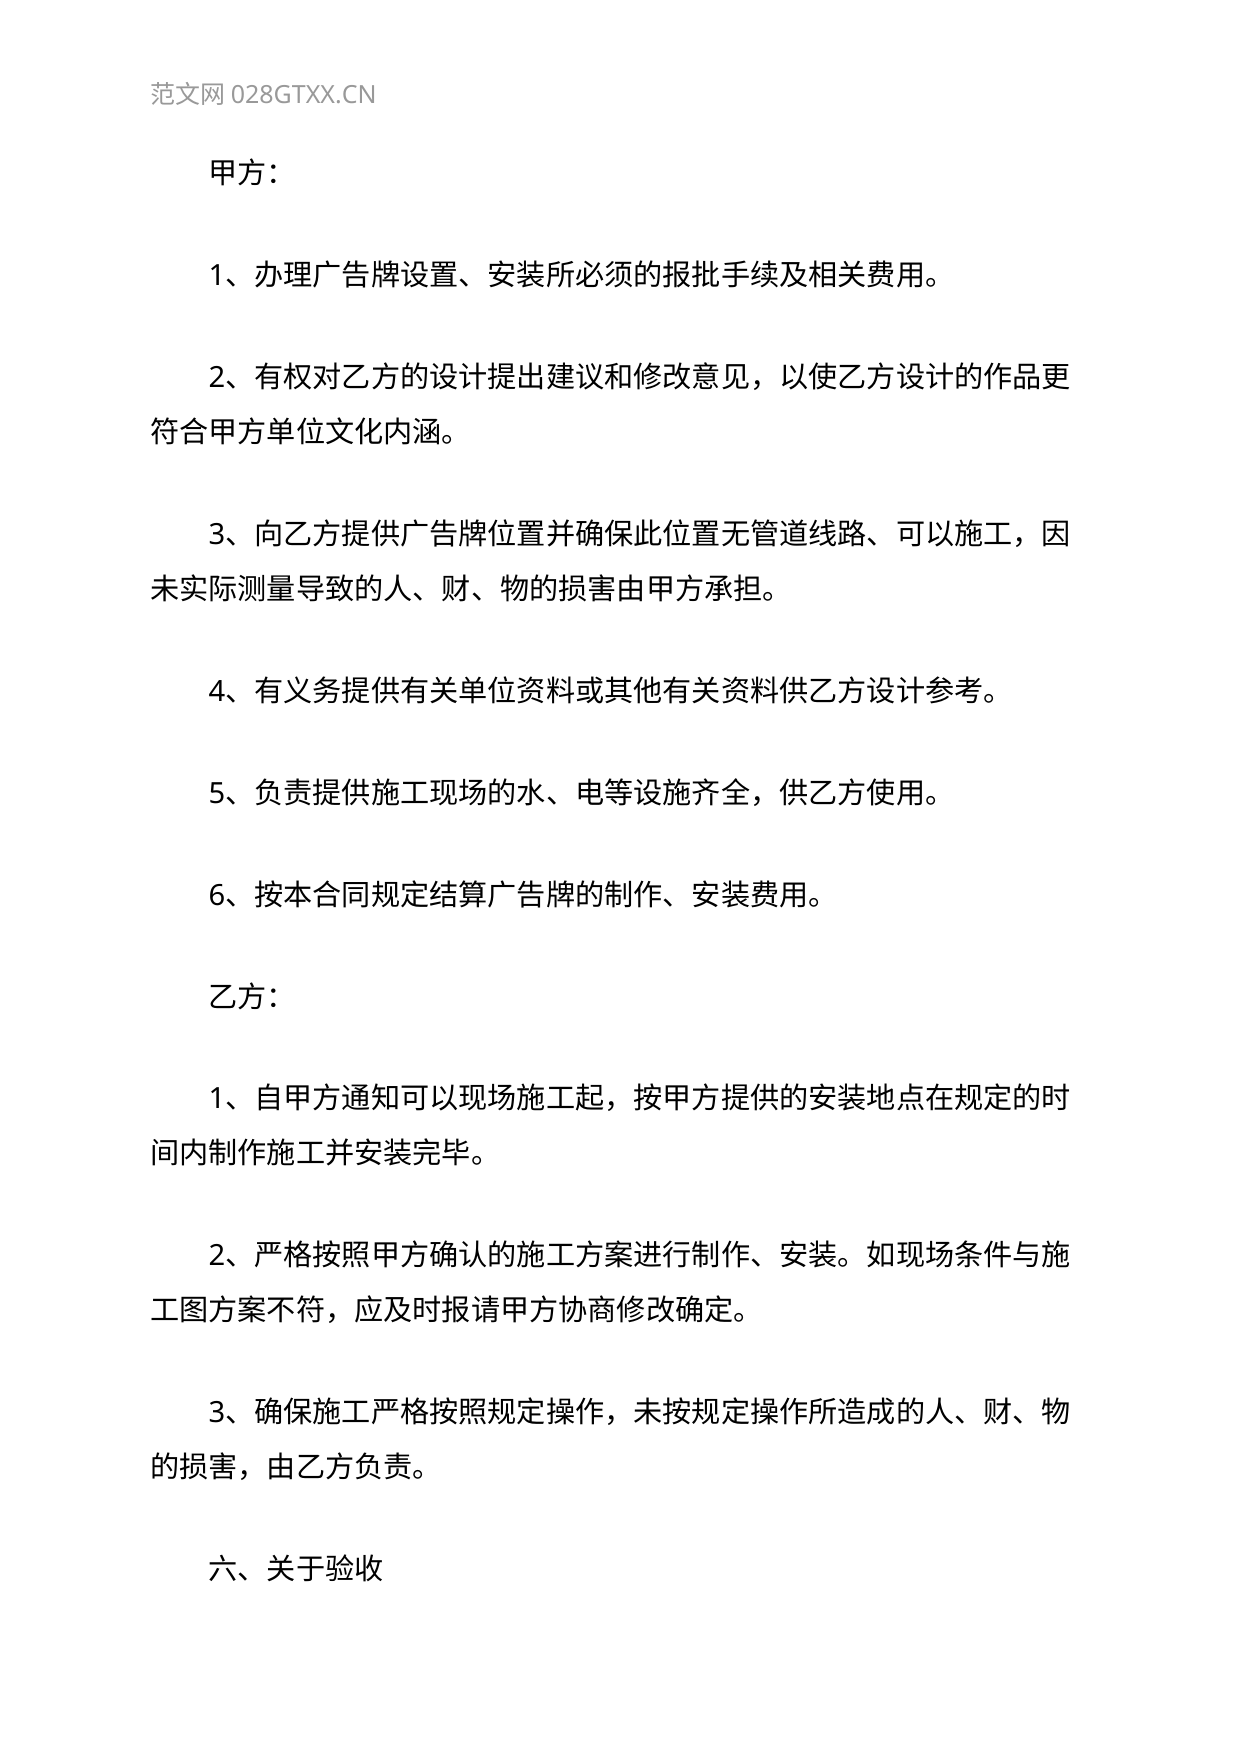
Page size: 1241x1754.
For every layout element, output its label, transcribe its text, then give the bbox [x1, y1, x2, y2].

text 2、有权对乙方的设计提出建议和修改意见，以使乙方设计的作品更符合甲方单位文化内涵。 [150, 354, 1090, 451]
text 甲方： [150, 150, 1090, 192]
text 乙方： [150, 973, 1090, 1016]
text 1、自甲方通知可以现场施工起，按甲方提供的安装地点在规定的时间内制作施工并安装完毕。 [150, 1075, 1090, 1172]
text 6、按本合同规定结算广告牌的制作、安装费用。 [150, 871, 1090, 914]
text 4、有义务提供有关单位资料或其他有关资料供乙方设计参考。 [150, 667, 1090, 710]
text 3、确保施工严格按照规定操作，未按规定操作所造成的人、财、物的损害，由乙方负责。 [150, 1388, 1090, 1486]
text 5、负责提供施工现场的水、电等设施齐全，供乙方使用。 [150, 769, 1090, 812]
text 2、严格按照甲方确认的施工方案进行制作、安装。如现场条件与施工图方案不符，应及时报请甲方协商修改确定。 [150, 1232, 1090, 1329]
text 1、办理广告牌设置、安装所必须的报批手续及相关费用。 [150, 252, 1090, 294]
text 六、关于验收 [150, 1545, 1090, 1588]
text 3、向乙方提供广告牌位置并确保此位置无管道线路、可以施工，因未实际测量导致的人、财、物的损害由甲方承担。 [150, 511, 1090, 608]
